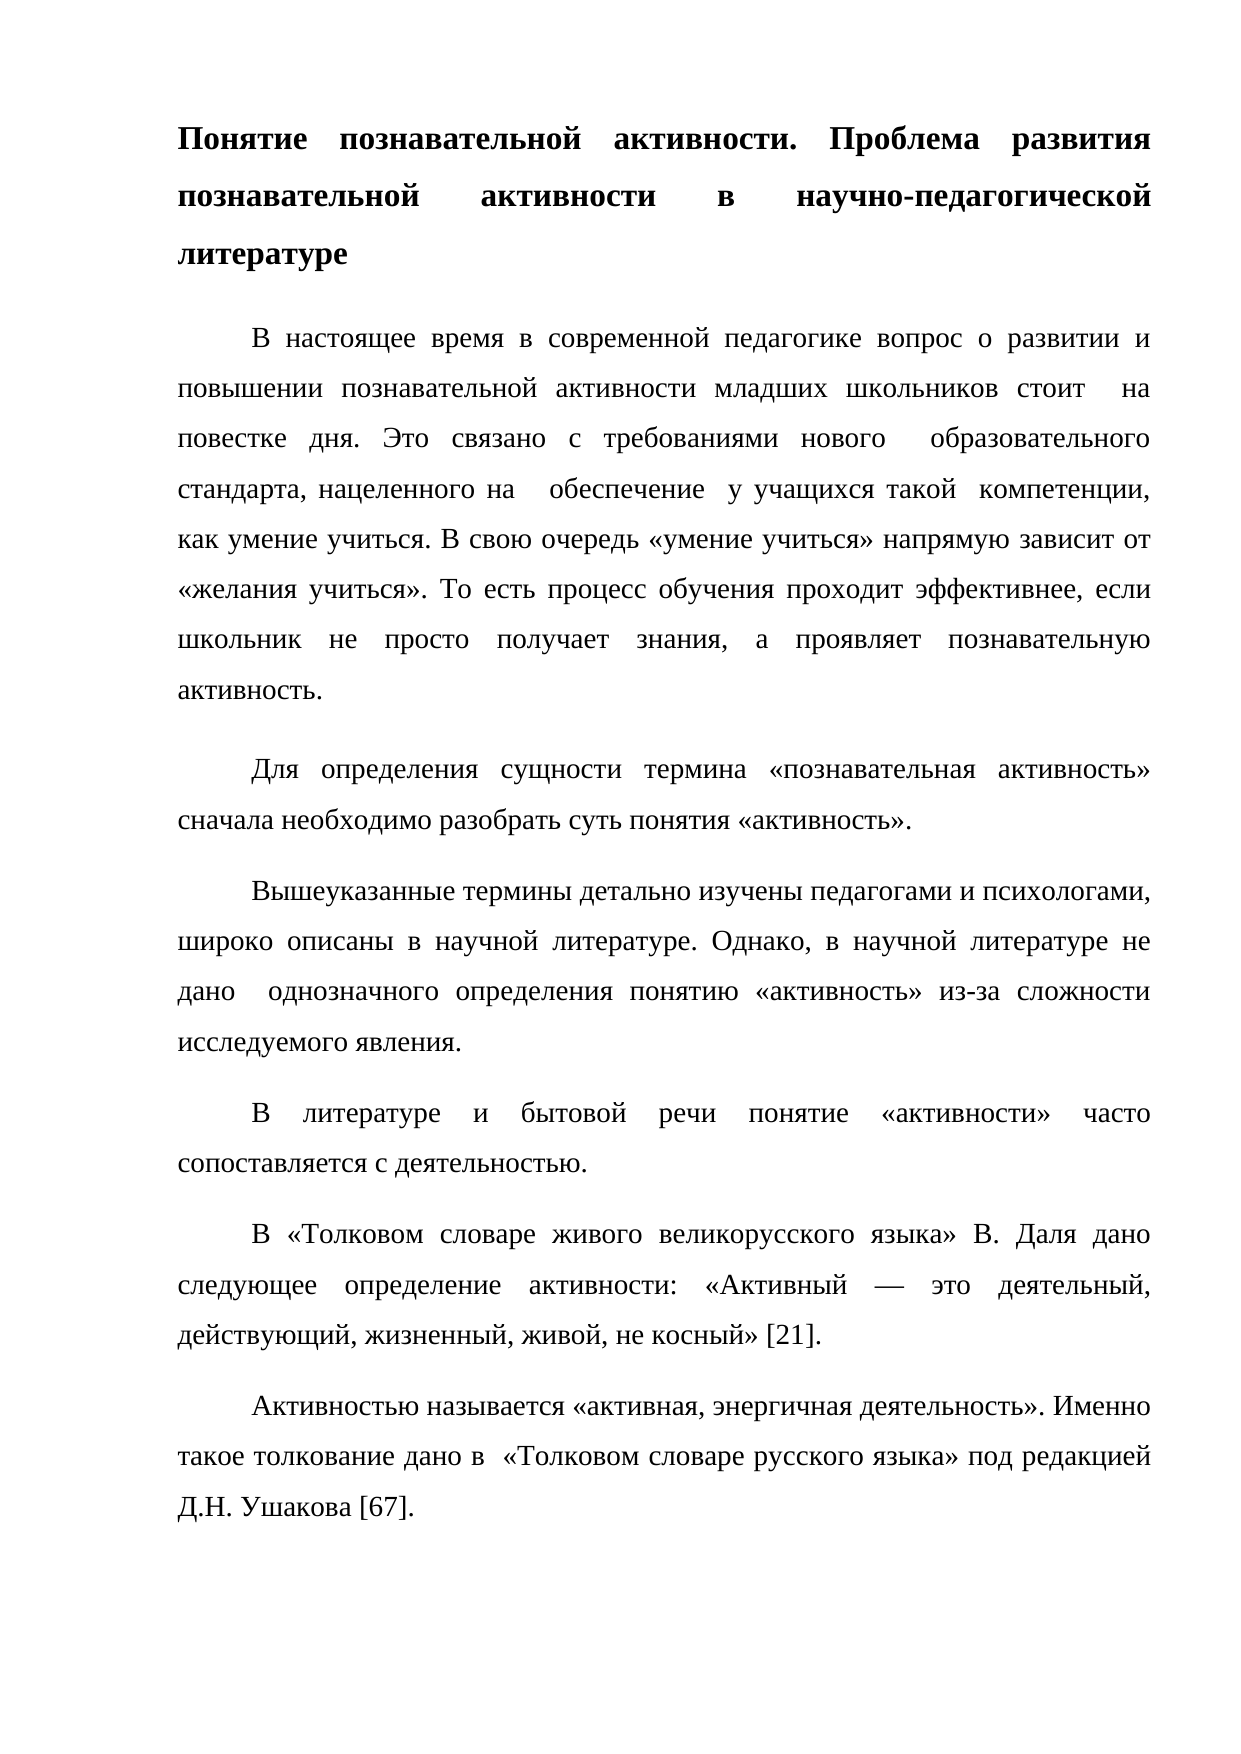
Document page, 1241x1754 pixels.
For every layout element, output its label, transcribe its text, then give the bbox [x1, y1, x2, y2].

text Активностью называется «активная, энергичная деятельность». Именно такое толкование дано в «Толковом словаре русского языка» под редакцией Д.Н. Ушакова [67]. [177, 1388, 1152, 1522]
text Вышеуказанные термины детально изучены педагогами и психологами, широко описаны в научной литературе. Однако, в научной литературе не дано однозначного определения понятию «активность» из-за сложности исследуемого явления. [177, 873, 1152, 1057]
text В настоящее время в современной педагогике вопрос о развитии и повышении познавательной активности младших школьников стоит на повестке дня. Это связано с требованиями нового образовательного стандарта, нацеленного на обеспечение у учащихся такой компетенции, как умение учиться. В свою очередь «умение учиться» напрямую зависит от «желания учиться». То есть процесс обучения проходит эффективнее, если школьник не просто получает знания, а проявляет познавательную активность. [177, 320, 1152, 706]
text В «Толковом словаре живого великорусского языка» В. Даля дано следующее определение активности: «Активный — это деятельный, действующий, жизненный, живой, не косный» [21]. [177, 1216, 1152, 1351]
text Для определения сущности термина «познавательная активность» сначала необходимо разобрать суть понятия «активность». [177, 751, 1152, 835]
text Понятие познавательной активности. Проблема развития познавательной активности в научно-педагогической литературе [177, 118, 1152, 271]
text В литературе и бытовой речи понятие «активности» часто сопоставляется с деятельностью. [177, 1095, 1152, 1179]
